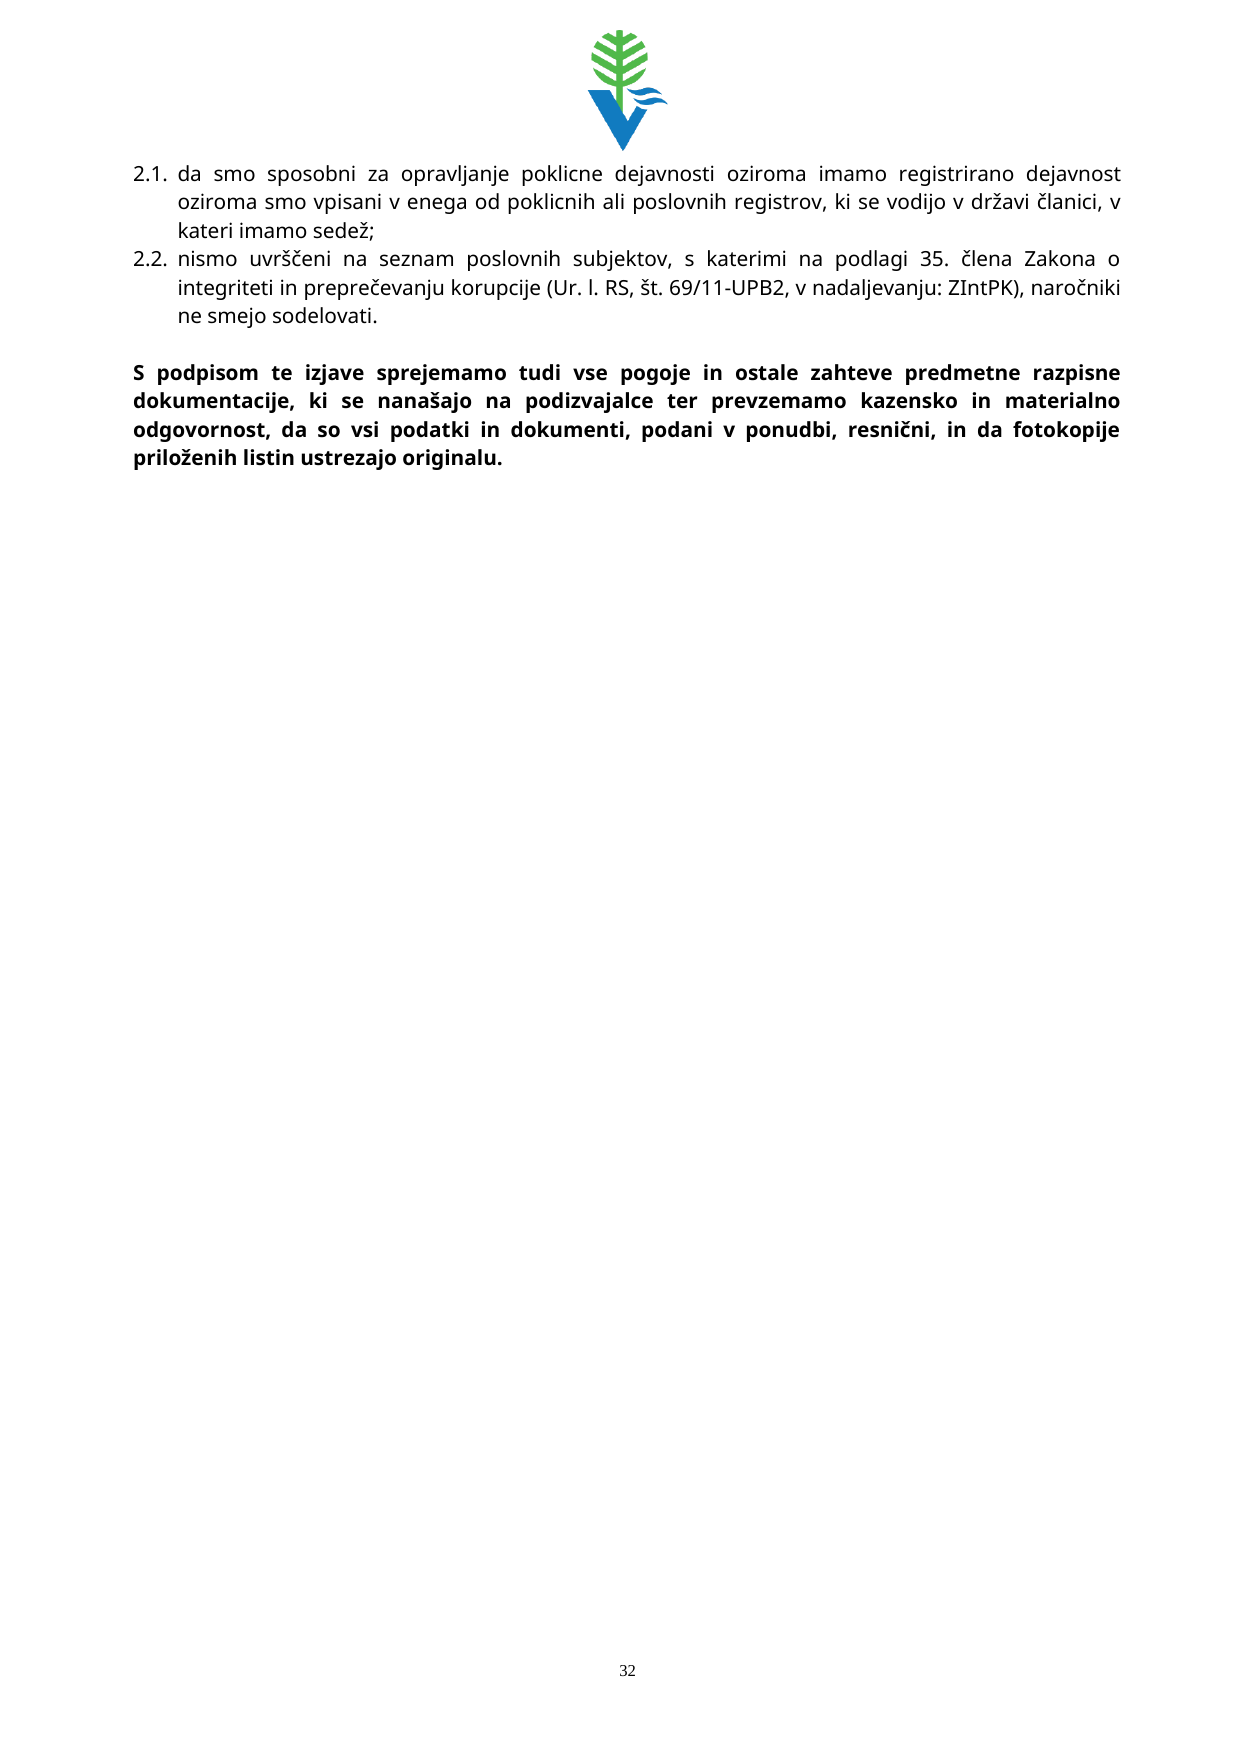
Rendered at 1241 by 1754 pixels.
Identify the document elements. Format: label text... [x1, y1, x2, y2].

text S podpisom te izjave sprejemamo tudi vse pogoje in ostale zahteve predmetne razpisne dokumentacije, ki se nanašajo na podizvajalce ter prevzemamo kazensko in materialno odgovornost, da so vsi podatki in dokumenti, podani v ponudbi, resnični, in da fotokopije priloženih listin ustrezajo originalu. [133, 358, 1122, 472]
list da smo sposobni za opravljanje poklicne dejavnosti oziroma imamo registrirano dejavnost oziroma smo vpisani v enega od poklicnih ali poslovnih registrov, ki se vodijo v državi članici, v kateri imamo sedež; [133, 159, 1122, 244]
list nismo uvrščeni na seznam poslovnih subjektov, s katerimi na podlagi 35. člena Zakona o integriteti in preprečevanju korupcije (Ur. l. RS, št. 69/11-UPB2, v nadaljevanju: ZIntPK), naročniki ne smejo sodelovati. [133, 244, 1122, 330]
picture [587, 30, 668, 151]
